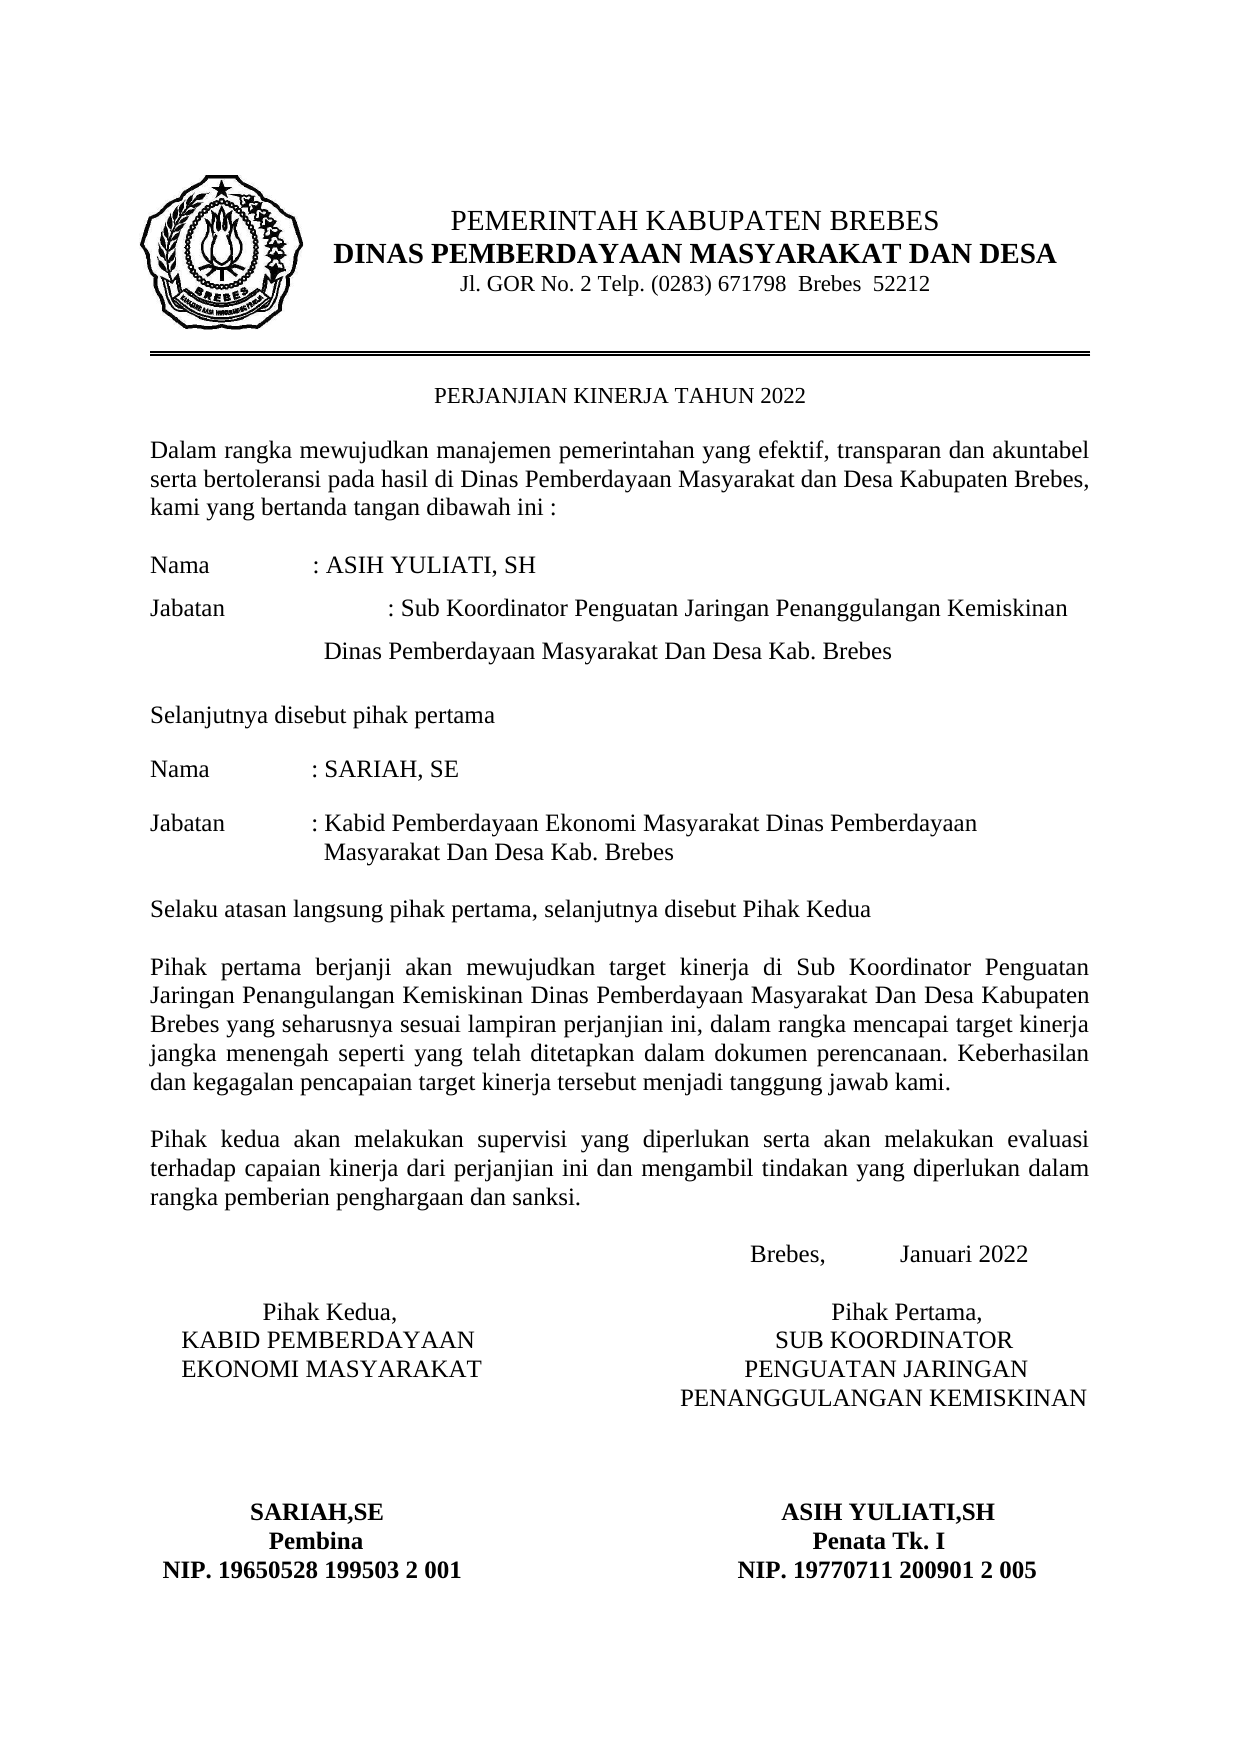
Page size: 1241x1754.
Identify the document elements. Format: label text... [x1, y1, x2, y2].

text Pihak Kedua, Pihak Pertama, [150, 1297, 1090, 1325]
text Masyarakat Dan Desa Kab. Brebes [150, 837, 1090, 865]
text DINAS PEMBERDAYAAN MASYARAKAT DAN DESA [300, 237, 1090, 270]
text Selanjutnya disebut pihak pertama [150, 700, 1090, 729]
picture [139, 175, 304, 330]
text Dalam rangka mewujudkan manajemen pemerintahan yang efektif, transparan dan akuntabel serta bertoleransi pada hasil di Dinas Pemberdayaan Masyarakat dan Desa Kabupaten Brebes, kami yang bertanda tangan dibawah ini : [150, 435, 1090, 521]
text Pihak pertama berjanji akan mewujudkan target kinerja di Sub Koordinator Penguatan Jaringan Penangulangan Kemiskinan Dinas Pemberdayaan Masyarakat Dan Desa Kabupaten Brebes yang seharusnya sesuai lampiran perjanjian ini, dalam rangka mencapai target kinerja jangka menengah seperti yang telah ditetapkan dalam dokumen perencanaan. Keberhasilan dan kegagalan pencapaian target kinerja tersebut menjadi tanggung jawab kami. [150, 952, 1090, 1095]
text Dinas Pemberdayaan Masyarakat Dan Desa Kab. Brebes [150, 636, 1090, 665]
text EKONOMI MASYARAKAT PENGUATAN JARINGAN [150, 1354, 1090, 1383]
text Jabatan : Kabid Pemberdayaan Ekonomi Masyarakat Dinas Pemberdayaan [150, 808, 1090, 837]
text Pihak kedua akan melakukan supervisi yang diperlukan serta akan melakukan evaluasi terhadap capaian kinerja dari perjanjian ini dan mengambil tindakan yang diperlukan dalam rangka pemberian penghargaan dan sanksi. [150, 1124, 1090, 1210]
text SARIAH,SE ASIH YULIATI,SH [150, 1497, 1090, 1526]
text Nama : SARIAH, SE [150, 754, 1090, 783]
text NIP. 19650528 199503 2 001 NIP. 19770711 200901 2 005 [150, 1555, 1090, 1583]
text Selaku atasan langsung pihak pertama, selanjutnya disebut Pihak Kedua [150, 894, 1090, 923]
text Brebes, Januari 2022 [150, 1239, 1090, 1268]
text PEMERINTAH KABUPATEN BREBES [300, 203, 1090, 237]
text Pembina Penata Tk. I [150, 1526, 1090, 1555]
text KABID PEMBERDAYAAN SUB KOORDINATOR [150, 1325, 1090, 1354]
text Jabatan : Sub Koordinator Penguatan Jaringan Penanggulangan Kemiskinan [150, 593, 1090, 622]
text PENANGGULANGAN KEMISKINAN [150, 1383, 1090, 1412]
text Jl. GOR No. 2 Telp. (0283) 671798 Brebes 52212 [300, 270, 1090, 296]
text Nama : ASIH YULIATI, SH [150, 550, 1090, 579]
text PERJANJIAN KINERJA TAHUN 2022 [150, 382, 1090, 409]
